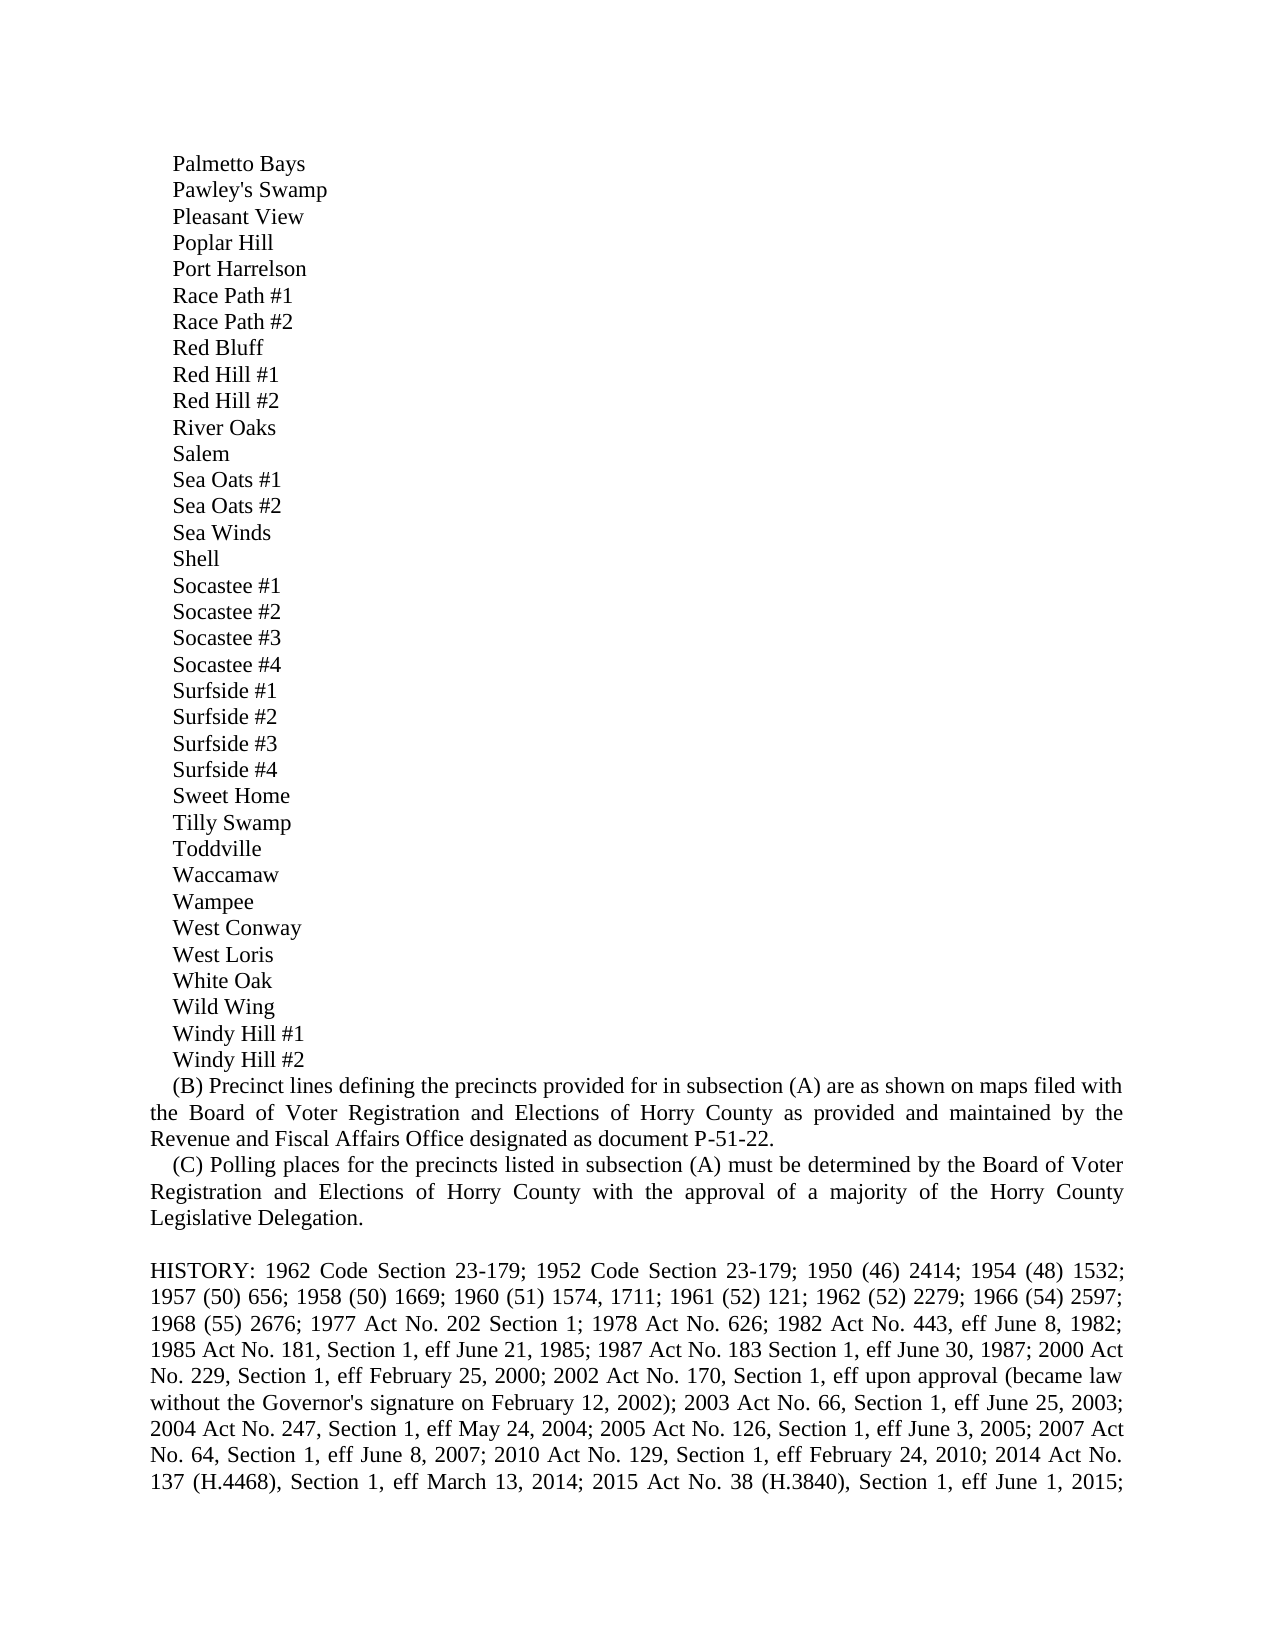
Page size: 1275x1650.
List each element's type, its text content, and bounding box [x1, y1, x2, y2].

text Sea Oats #2 [150, 493, 1125, 519]
text Socastee #4 [150, 651, 1125, 677]
text Tilly Swamp [150, 809, 1125, 835]
text Red Hill #2 [150, 387, 1125, 413]
text (B) Precinct lines defining the precincts provided for in subsection (A) are as shown on maps filed with the Board of Voter Registration and Elections of Horry County as provided and maintained by the Revenue and Fiscal Affairs Office designated as document P-51-22. [150, 1072, 1125, 1151]
text Sweet Home [150, 782, 1125, 809]
text Socastee #2 [150, 598, 1125, 624]
text Socastee #3 [150, 624, 1125, 651]
text Race Path #2 [150, 308, 1125, 334]
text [150, 1257, 1125, 1494]
text West Loris [150, 941, 1125, 967]
text West Conway [150, 914, 1125, 941]
text Wampee [150, 888, 1125, 914]
text Sea Winds [150, 519, 1125, 545]
text Windy Hill #1 [150, 1020, 1125, 1046]
text Red Bluff [150, 334, 1125, 361]
text Socastee #1 [150, 572, 1125, 598]
text Red Hill #1 [150, 361, 1125, 387]
text Palmetto Bays [150, 150, 1125, 176]
text Surfside #4 [150, 756, 1125, 782]
text Pleasant View [150, 203, 1125, 229]
text Poplar Hill [150, 229, 1125, 255]
text Salem [150, 440, 1125, 466]
text Race Path #1 [150, 282, 1125, 308]
text River Oaks [150, 413, 1125, 440]
text Surfside #3 [150, 730, 1125, 756]
text Toddville [150, 835, 1125, 862]
text Pawley's Swamp [150, 176, 1125, 203]
text Sea Oats #1 [150, 466, 1125, 493]
text Port Harrelson [150, 255, 1125, 282]
text Surfside #1 [150, 677, 1125, 703]
text Shell [150, 545, 1125, 572]
text White Oak [150, 967, 1125, 993]
text Windy Hill #2 [150, 1046, 1125, 1072]
text Surfside #2 [150, 703, 1125, 730]
text Waccamaw [150, 862, 1125, 888]
text (C) Polling places for the precincts listed in subsection (A) must be determined by the Board of Voter Registration and Elections of Horry County with the approval of a majority of the Horry County Legislative Delegation. [150, 1151, 1125, 1231]
text Wild Wing [150, 993, 1125, 1020]
